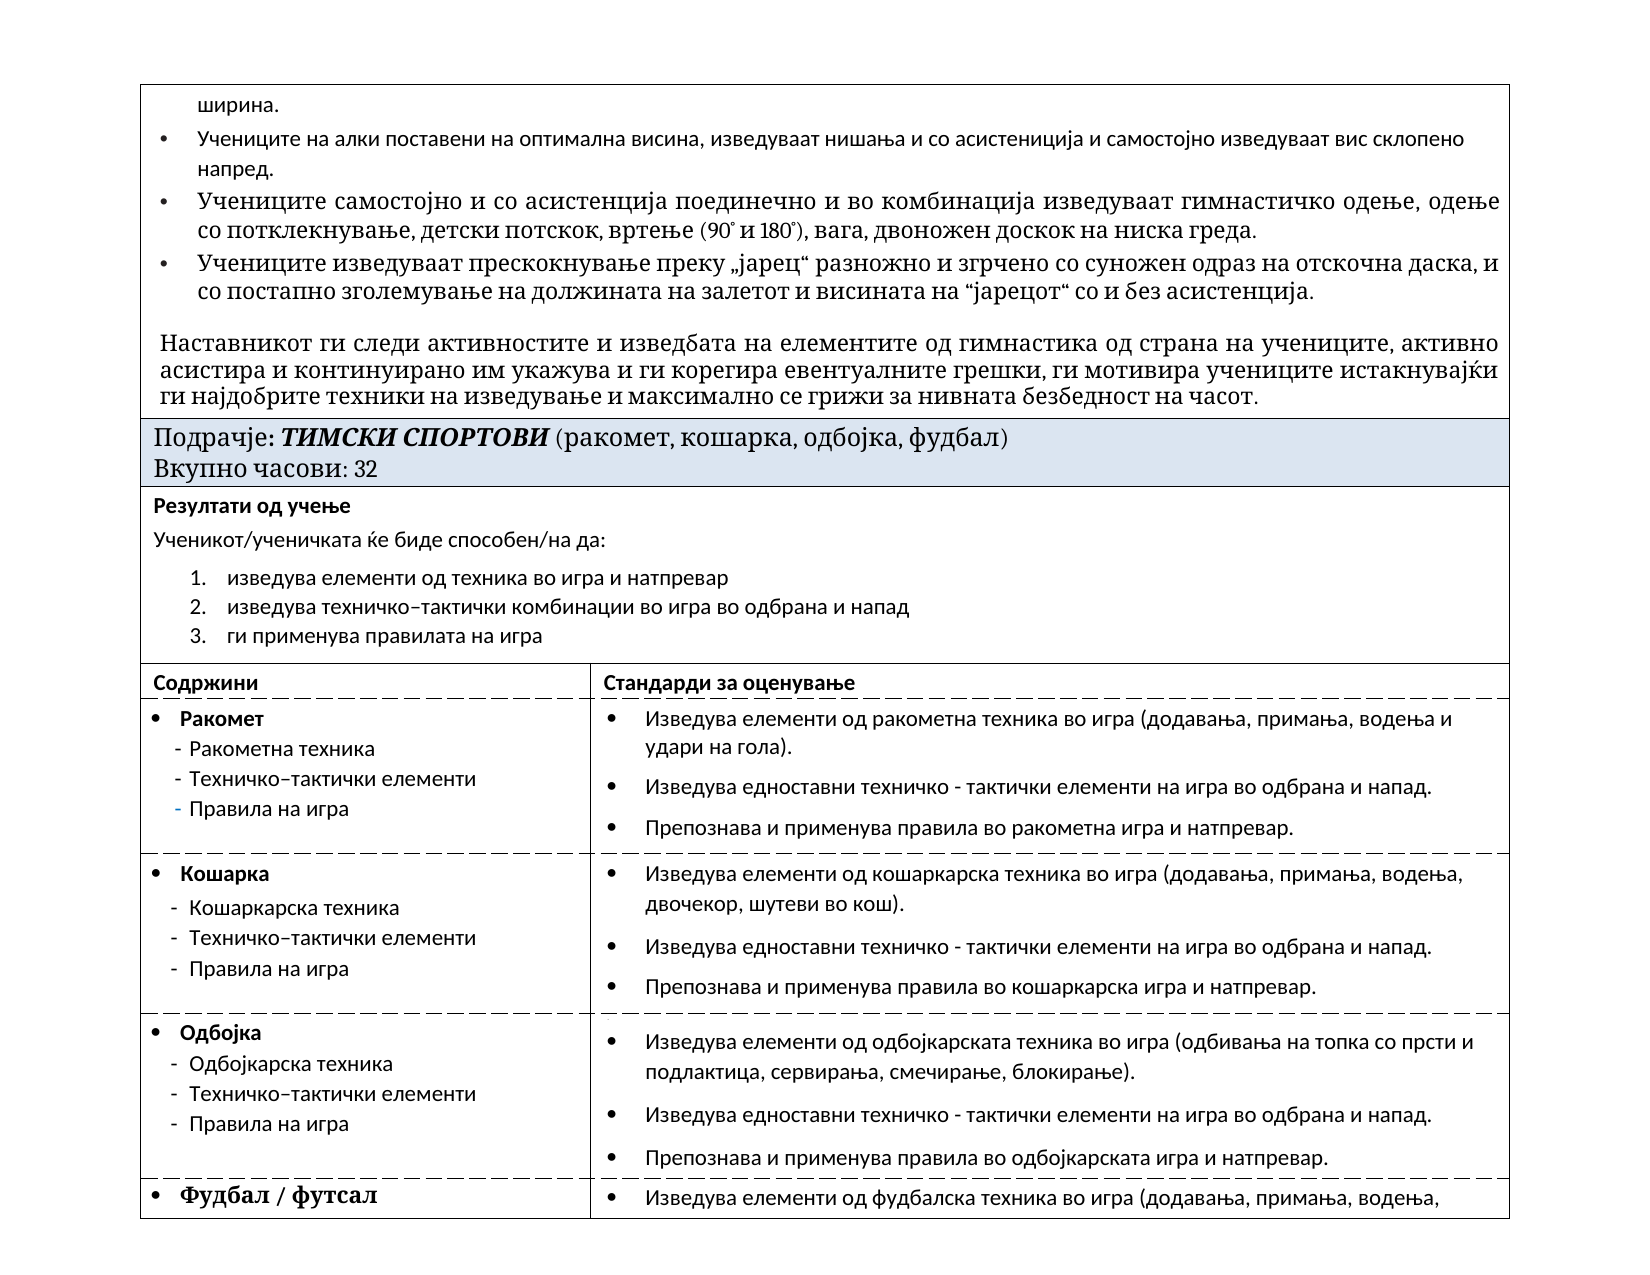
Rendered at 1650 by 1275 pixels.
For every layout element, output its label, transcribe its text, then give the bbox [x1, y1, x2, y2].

table_cell Ракомет Ракометна техника Техничко–тактички елементи Правила на игра [141, 698, 590, 853]
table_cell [141, 1178, 590, 1218]
table_cell Содржини [141, 664, 590, 698]
table_cell Изведува елементи од кошаркарска техника во игра (додавања, примања, водења, двочекор, шутеви во кош). Изведува едноставни техничко - тактички елементи на игра во одбрана и напад. Препознава и применува правила во кошаркарска игра и натпревар. [591, 853, 1509, 1013]
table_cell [141, 85, 1509, 418]
table_cell Одбојка Одбојкарска техника Техничко–тактички елементи Правила на игра [141, 1013, 590, 1178]
table_cell Кошарка Кошаркарска техника Техничко–тактички елементи Правила на игра [141, 853, 590, 1013]
table_cell Стандарди за оценување [591, 664, 1509, 698]
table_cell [591, 1178, 1509, 1218]
table_cell Подрачје: ТИМСКИ СПОРТОВИ (ракомет, кошарка, одбојка, фудбал) Вкупно часови: 32 [141, 419, 1509, 486]
table_cell Изведува елементи од одбојкарската техника во игра (одбивања на топка со прсти и подлактица, сервирања, смечирање, блокирање). Изведува едноставни техничко - тактички елементи на игра во одбрана и напад. Препознава и применува правила во одбојкарската игра и натпревар. [591, 1013, 1509, 1178]
table_cell Резултати од учење Ученикот/ученичката ќе биде способен/на да: изведува елементи од техника во игра и натпревар изведува техничко–тактички комбинации во игра во одбрана и напад ги применува правилата на игра [141, 487, 1509, 662]
table_cell Изведува елементи од ракометна техника во игра (додавања, примања, водења и удари на гола). Изведува едноставни техничко - тактички елементи на игра во одбрана и напад. Препознава и применува правила во ракометна игра и натпревар. [591, 698, 1509, 853]
